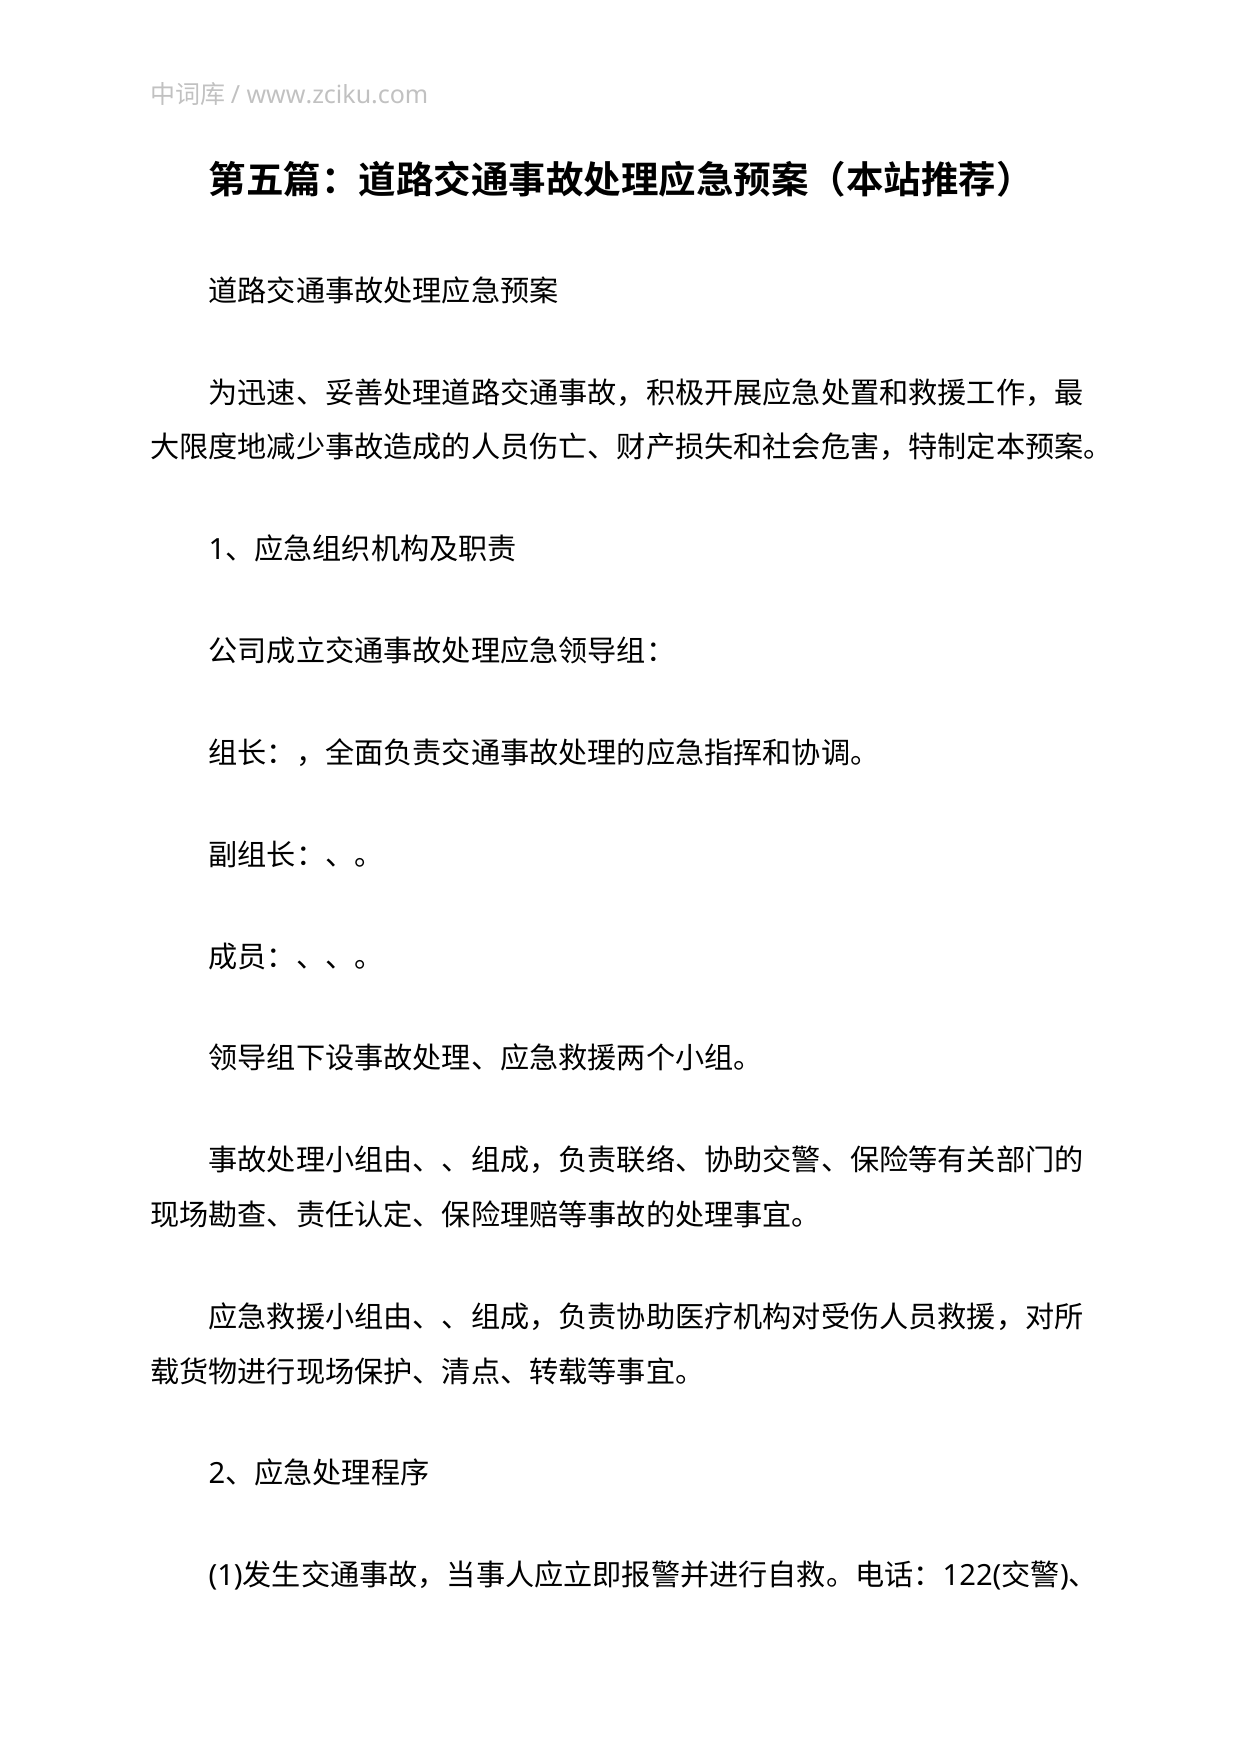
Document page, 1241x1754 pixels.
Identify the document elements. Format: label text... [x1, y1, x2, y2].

text 成员：、、。 [150, 933, 1090, 975]
text 组长：，全面负责交通事故处理的应急指挥和协调。 [150, 729, 1090, 772]
text 第五篇：道路交通事故处理应急预案（本站推荐） [150, 150, 1090, 204]
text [150, 1552, 1090, 1594]
text 副组长：、。 [150, 831, 1090, 874]
text 领导组下设事故处理、应急救援两个小组。 [150, 1035, 1090, 1077]
text 公司成立交通事故处理应急领导组： [150, 628, 1090, 670]
text 2、应急处理程序 [150, 1450, 1090, 1492]
text 为迅速、妥善处理道路交通事故，积极开展应急处置和救援工作，最大限度地减少事故造成的人员伤亡、财产损失和社会危害，特制定本预案。 [150, 369, 1090, 466]
text 1、应急组织机构及职责 [150, 526, 1090, 568]
text 道路交通事故处理应急预案 [150, 267, 1090, 310]
text 事故处理小组由、、组成，负责联络、协助交警、保险等有关部门的现场勘查、责任认定、保险理赔等事故的处理事宜。 [150, 1137, 1090, 1234]
text 应急救援小组由、、组成，负责协助医疗机构对受伤人员救援，对所载货物进行现场保护、清点、转载等事宜。 [150, 1293, 1090, 1391]
